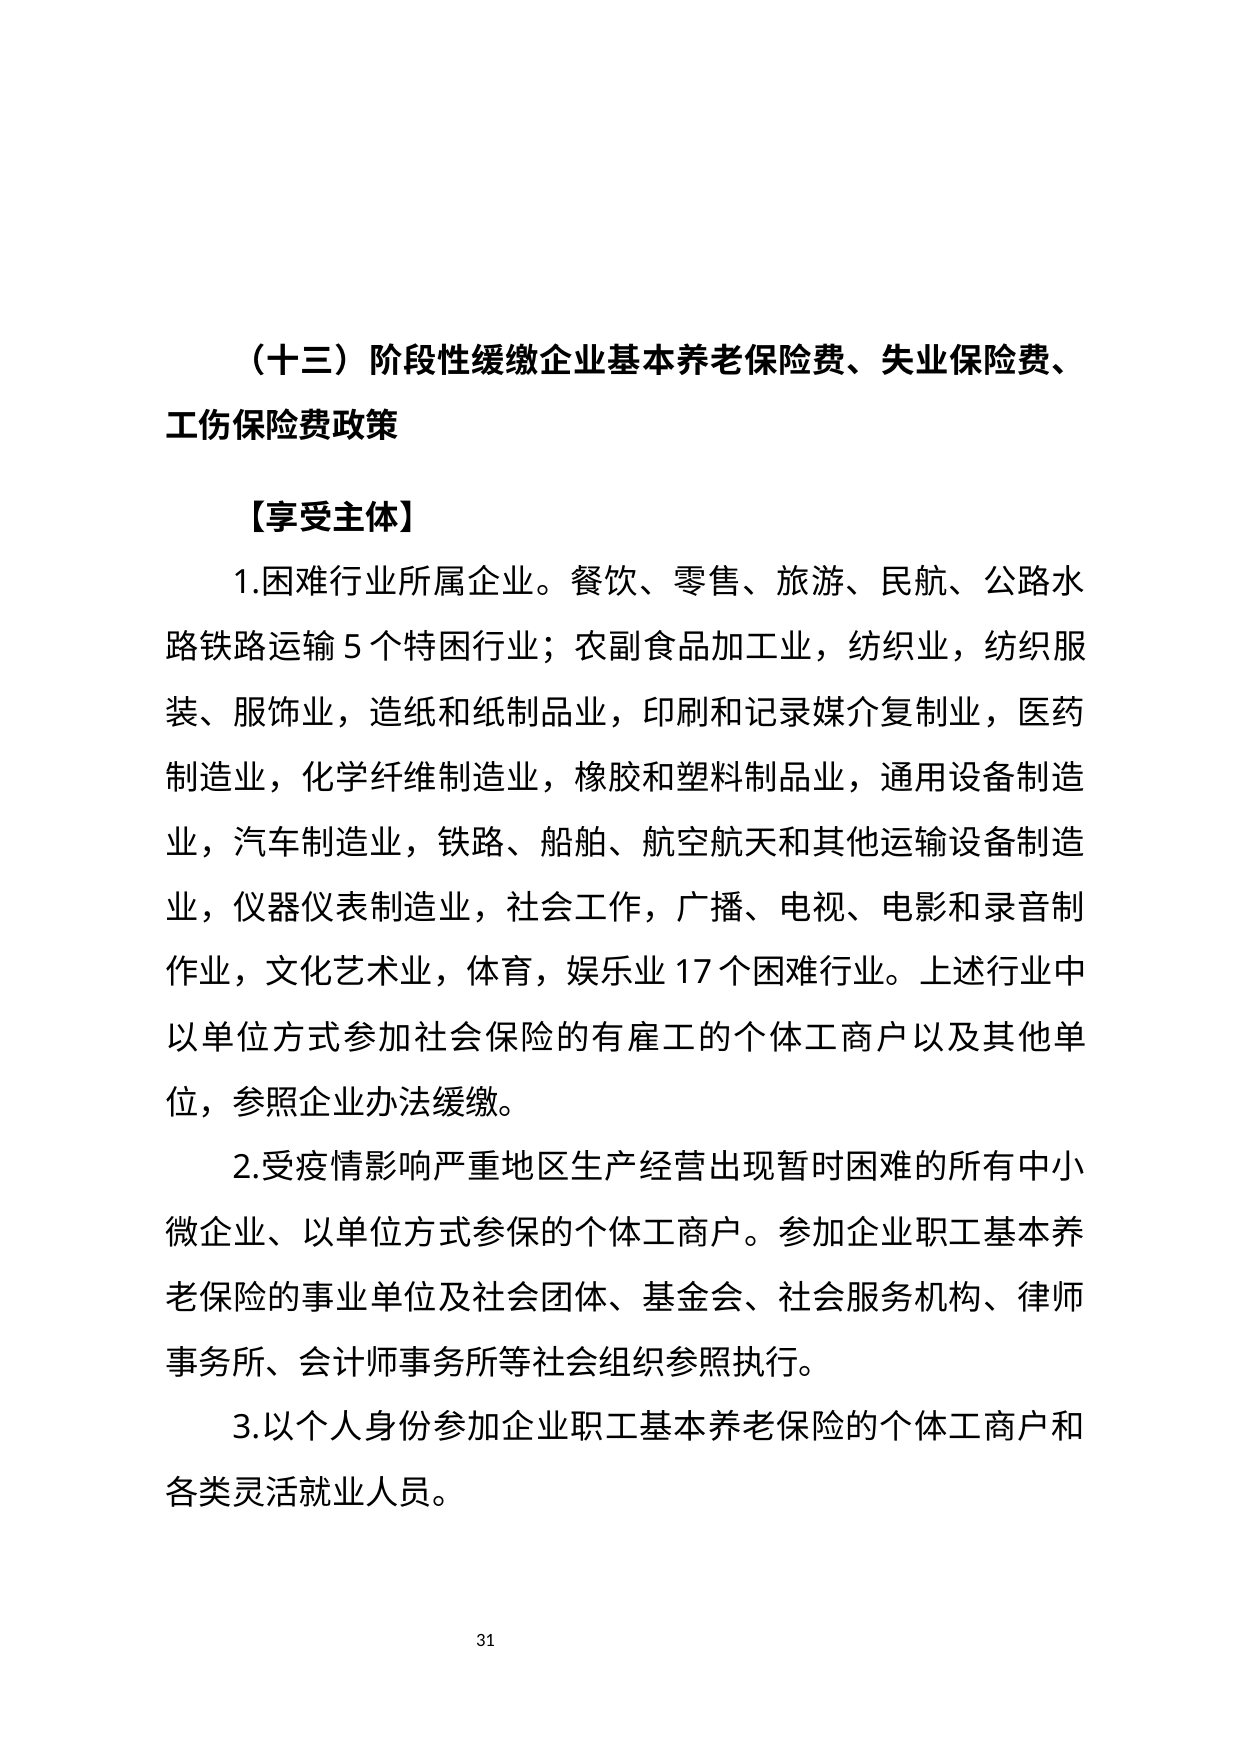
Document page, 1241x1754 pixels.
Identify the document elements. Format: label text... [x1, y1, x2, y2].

text 3.以个人身份参加企业职工基本养老保险的个体工商户和各类灵活就业人员。 [165, 1392, 1087, 1522]
text 1.困难行业所属企业。餐饮、零售、旅游、民航、公路水路铁路运输5个特困行业；农副食品加工业，纺织业，纺织服装、服饰业，造纸和纸制品业，印刷和记录媒介复制业，医药制造业，化学纤维制造业，橡胶和塑料制品业，通用设备制造业，汽车制造业，铁路、船舶、航空航天和其他运输设备制造业，仪器仪表制造业，社会工作，广播、电视、电影和录音制作业，文化艺术业，体育，娱乐业17个困难行业。上述行业中以单位方式参加社会保险的有雇工的个体工商户以及其他单位，参照企业办法缓缴。 [165, 547, 1087, 1132]
text 2.受疫情影响严重地区生产经营出现暂时困难的所有中小微企业、以单位方式参保的个体工商户。参加企业职工基本养老保险的事业单位及社会团体、基金会、社会服务机构、律师事务所、会计师事务所等社会组织参照执行。 [165, 1132, 1087, 1392]
text 【享受主体】 [165, 482, 1087, 547]
subtitle （十三）阶段性缓缴企业基本养老保险费、失业保险费、工伤保险费政策 [165, 325, 1087, 455]
